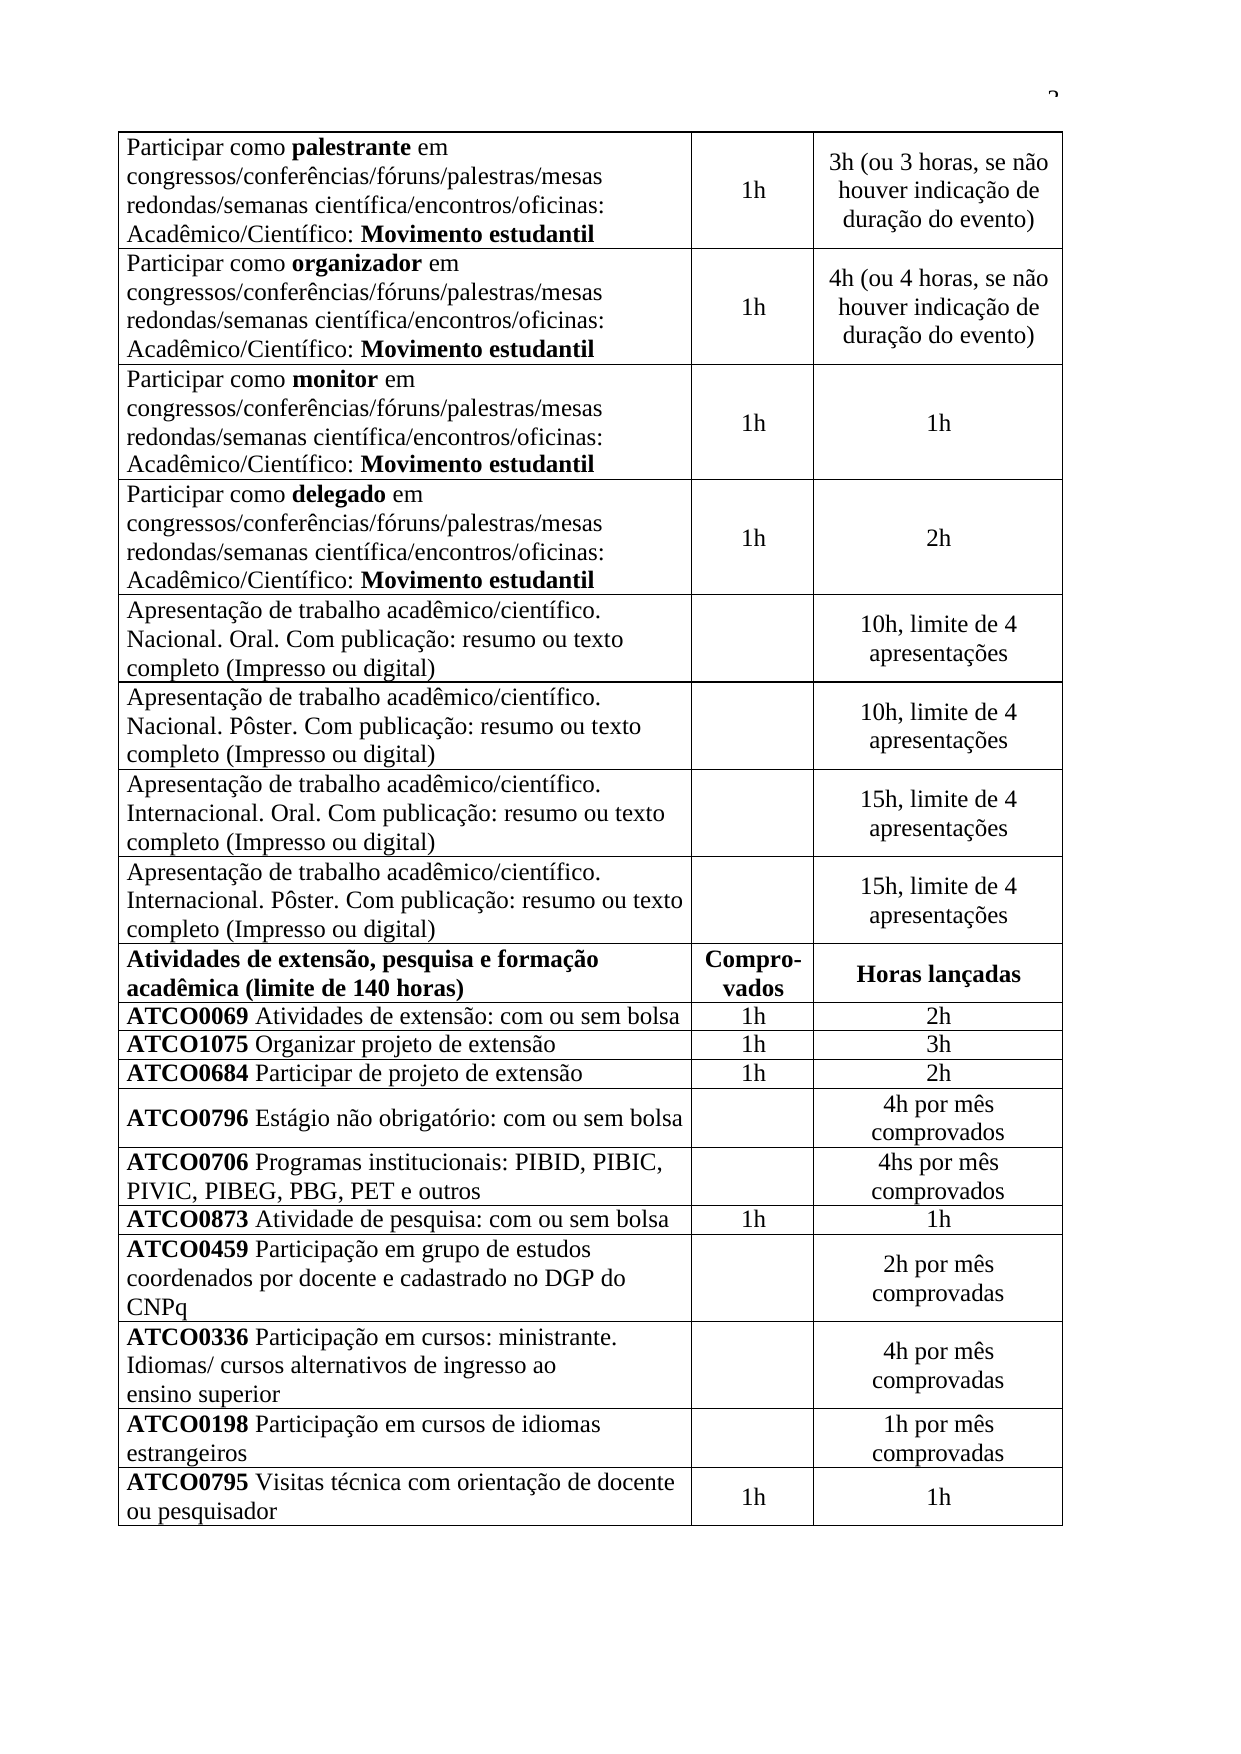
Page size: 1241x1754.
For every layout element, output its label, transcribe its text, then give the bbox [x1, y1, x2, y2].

table_cell Apresentação de trabalho acadêmico/científico. Nacional. Pôster. Com publicação: resumo ou texto completo (Impresso ou digital) [119, 683, 691, 769]
table_cell 10h, limite de 4 apresentações [814, 683, 1062, 769]
table_cell [692, 770, 813, 856]
table_cell 1h [692, 365, 813, 478]
table_cell 4h por mês comprovados [814, 1089, 1062, 1147]
table_cell [692, 595, 813, 681]
table_cell ATCO0796 Estágio não obrigatório: com ou sem bolsa [119, 1089, 691, 1147]
table_cell [692, 1148, 813, 1205]
table_cell Apresentação de trabalho acadêmico/científico. Internacional. Pôster. Com publicação: resumo ou texto completo (Impresso ou digital) [119, 857, 691, 943]
table_cell 1h [692, 249, 813, 363]
table_cell ATCO0795 Visitas técnica com orientação de docente ou pesquisador [119, 1468, 691, 1525]
table_cell Horas lançadas [814, 944, 1062, 1002]
table_cell 1h [814, 1206, 1062, 1234]
table_cell 4h por mês comprovadas [814, 1322, 1062, 1408]
table_header Participar como palestrante em congressos/conferências/fóruns/palestras/mesas redondas/semanas científica/encontros/oficinas: Acadêmico/Científico: Movimento estudantil [119, 133, 691, 247]
table_cell 10h, limite de 4 apresentações [814, 595, 1062, 681]
table_cell [692, 857, 813, 943]
table_cell ATCO0706 Programas institucionais: PIBID, PIBIC, PIVIC, PIBEG, PBG, PET e outros [119, 1148, 691, 1205]
table_cell 15h, limite de 4 apresentações [814, 857, 1062, 943]
table_cell 1h [692, 1468, 813, 1525]
table_cell 2h [814, 1003, 1062, 1030]
table_cell ATCO0336 Participação em cursos: ministrante. Idiomas/ cursos alternativos de ingresso ao ensino superior [119, 1322, 691, 1408]
table_cell Atividades de extensão, pesquisa e formação acadêmica (limite de 140 horas) [119, 944, 691, 1002]
table_cell ATCO1075 Organizar projeto de extensão [119, 1031, 691, 1059]
table_cell 1h [692, 480, 813, 594]
table_cell 1h [692, 1003, 813, 1030]
table_cell 2h [814, 480, 1062, 594]
table_header 1h [692, 133, 813, 247]
table_cell 1h por mês comprovadas [814, 1409, 1062, 1467]
table_cell ATCO0684 Participar de projeto de extensão [119, 1060, 691, 1088]
table_cell [692, 1409, 813, 1467]
table_cell 1h [692, 1060, 813, 1088]
table_cell 4hs por mês comprovados [814, 1148, 1062, 1205]
table_cell [692, 683, 813, 769]
table_cell ATCO0069 Atividades de extensão: com ou sem bolsa [119, 1003, 691, 1030]
table_cell 1h [692, 1206, 813, 1234]
table_cell 2h por mês comprovadas [814, 1235, 1062, 1321]
table_cell Participar como delegado em congressos/conferências/fóruns/palestras/mesas redondas/semanas científica/encontros/oficinas: Acadêmico/Científico: Movimento estudantil [119, 480, 691, 594]
table_cell [692, 1322, 813, 1408]
table_cell 3h [814, 1031, 1062, 1059]
table_cell ATCO0873 Atividade de pesquisa: com ou sem bolsa [119, 1206, 691, 1234]
table_cell ATCO0459 Participação em grupo de estudos coordenados por docente e cadastrado no DGP do CNPq [119, 1235, 691, 1321]
table_cell 2h [814, 1060, 1062, 1088]
table_cell 4h (ou 4 horas, se não houver indicação de duração do evento) [814, 249, 1062, 363]
table_cell 1h [692, 1031, 813, 1059]
table_cell [692, 1235, 813, 1321]
table_cell Participar como monitor em congressos/conferências/fóruns/palestras/mesas redondas/semanas científica/encontros/oficinas: Acadêmico/Científico: Movimento estudantil [119, 365, 691, 478]
table_cell Apresentação de trabalho acadêmico/científico. Nacional. Oral. Com publicação: resumo ou texto completo (Impresso ou digital) [119, 595, 691, 681]
table_cell Compro- vados [692, 944, 813, 1002]
table_cell 15h, limite de 4 apresentações [814, 770, 1062, 856]
table_cell ATCO0198 Participação em cursos de idiomas estrangeiros [119, 1409, 691, 1467]
table_header 3h (ou 3 horas, se não houver indicação de duração do evento) [814, 133, 1062, 247]
table_cell Participar como organizador em congressos/conferências/fóruns/palestras/mesas redondas/semanas científica/encontros/oficinas: Acadêmico/Científico: Movimento estudantil [119, 249, 691, 363]
table_cell [692, 1089, 813, 1147]
table_cell 1h [814, 365, 1062, 478]
table_cell 1h [814, 1468, 1062, 1525]
table_cell Apresentação de trabalho acadêmico/científico. Internacional. Oral. Com publicação: resumo ou texto completo (Impresso ou digital) [119, 770, 691, 856]
